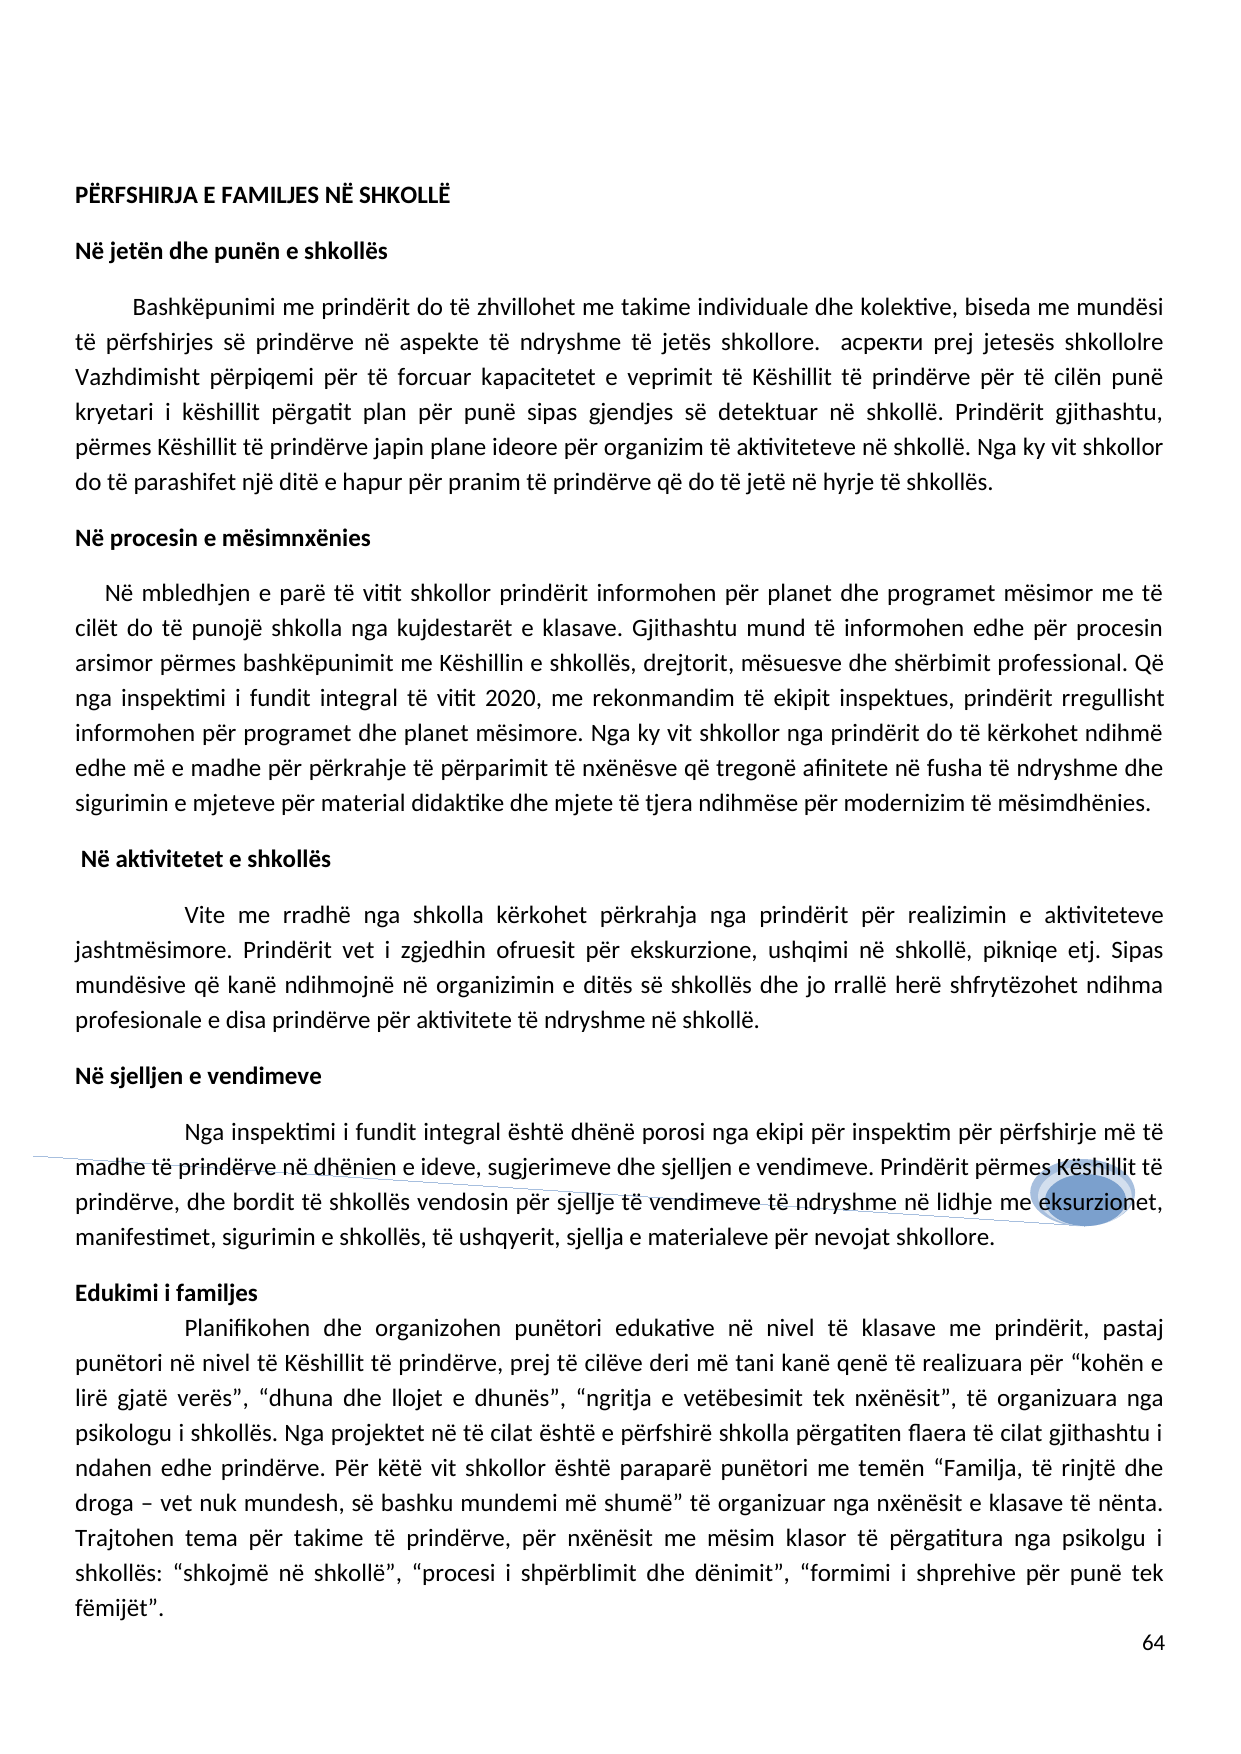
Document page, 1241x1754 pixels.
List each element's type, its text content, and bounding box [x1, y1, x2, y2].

text Në aktivitetet e shkollës [75, 843, 1165, 874]
text Bashkëpunimi me prindërit do të zhvillohet me takime individuale dhe kolektive, biseda me mundësi të përfshirjes së prindërve në aspekte të ndryshme të jetës shkollore. асpекти prej jetesës shkollolre Vazhdimisht përpiqemi për të forcuar kapacitetet e veprimit të Këshillit të prindërve për të cilën punë kryetari i këshillit përgatit plan për punë sipas gjendjes së detektuar në shkollë. Prindërit gjithashtu, përmes Këshillit të prindërve japin plane ideore për organizim të aktiviteteve në shkollë. Nga ky vit shkollor do të parashifet një ditë e hapur për pranim të prindërve që do të jetë në hyrje të shkollës. [75, 291, 1165, 496]
text Në jetën dhe punën e shkollës [75, 235, 1165, 266]
text Planifikohen dhe organizohen punëtori edukative në nivel të klasave me prindërit, pastaj punëtori në nivel të Këshillit të prindërve, prej të cilëve deri më tani kanë qenë të realizuara për “kohën e lirë gjatë verës”, “dhuna dhe llojet e dhunës”, “ngritja e vetëbesimit tek nxënësit”, të organizuara nga psikologu i shkollës. Nga projektet në të cilat është e përfshirë shkolla përgatiten flaera të cilat gjithashtu i ndahen edhe prindërve. Për këtë vit shkollor është paraparë punëtori me temën “Familja, të rinjtë dhe droga – vet nuk mundesh, së bashku mundemi më shumë” të organizuar nga nxënësit e klasave të nënta. Trajtohen tema për takime të prindërve, për nxënësit me mësim klasor të përgatitura nga psikolgu i shkollës: “shkojmë në shkollë”, “procesi i shpërblimit dhe dënimit”, “formimi i shprehive për punë tek fëmijët”. [75, 1312, 1165, 1622]
text Edukimi i familjes [75, 1277, 1165, 1307]
text Në mbledhjen e parë të vitit shkollor prindërit informohen për planet dhe programet mësimor me të cilët do të punojë shkolla nga kujdestarët e klasave. Gjithashtu mund të informohen edhe për procesin arsimor përmes bashkëpunimit me Këshillin e shkollës, drejtorit, mësuesve dhe shërbimit professional. Që nga inspektimi i fundit integrаl të vitit 2020, me rekonmandim të ekipit inspektues, prindërit rregullisht informohen për programet dhe planet mësimore. Nga ky vit shkollor nga prindërit do të kërkohet ndihmë edhe më e madhe për përkrahje të përparimit të nxënësve që tregonë afinitete në fusha të ndryshme dhe sigurimin e mjeteve për material didaktike dhe mjete të tjera ndihmëse për modernizim të mësimdhënies. [75, 578, 1165, 818]
text Në procesin e mësimnxënies [75, 522, 1165, 552]
text Në sjelljen e vendimeve [75, 1060, 1165, 1091]
text Vite me rradhë nga shkolla kërkohet përkrahja nga prindërit për realizimin e aktiviteteve jashtmësimore. Prindërit vet i zgjedhin ofruesit për ekskurzione, ushqimi në shkollë, pikniqe etj. Sipas mundësive që kanë ndihmojnë në organizimin e ditës së shkollës dhe jo rrallë herë shfrytëzohet ndihma profesionale e disa prindërve për aktivitete të ndryshme në shkollë. [75, 899, 1165, 1035]
text PËRFSHIRJA E FAMILJES NË SHKOLLË [75, 179, 1165, 210]
text Nga inspektimi i fundit integral është dhënë porosi nga ekipi për inspektim për përfshirje më të madhe të prindërve në dhënien e ideve, sugjerimeve dhe sjelljen e vendimeve. Prindërit përmes Këshillit të prindërve, dhe bordit të shkollës vendosin për sjellje të vendimeve të ndryshme në lidhje me eksurzionet, manifestimet, sigurimin e shkollës, të ushqyerit, sjellja e materialeve për nevojat shkollore. [75, 1116, 1165, 1251]
